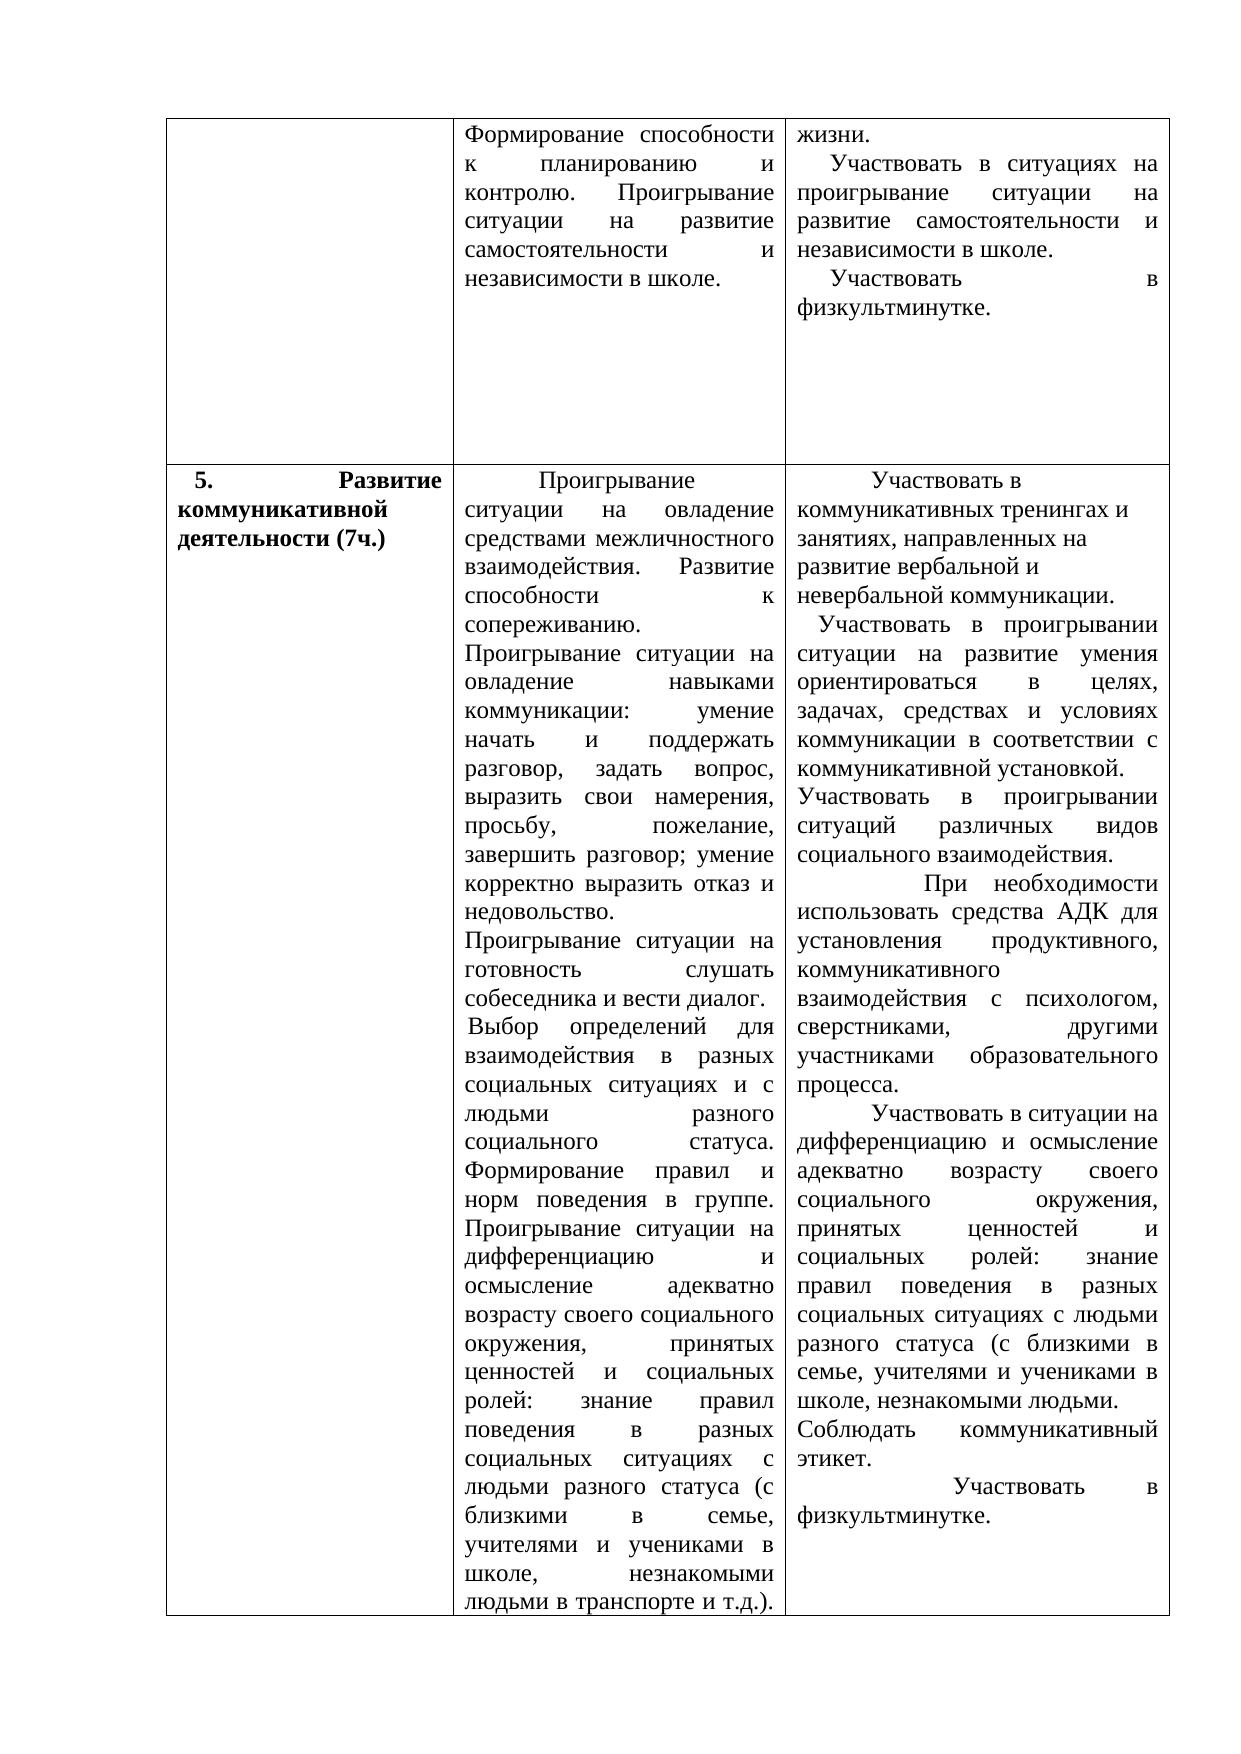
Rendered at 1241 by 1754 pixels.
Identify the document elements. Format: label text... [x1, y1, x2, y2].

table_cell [454, 119, 785, 464]
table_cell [786, 119, 1169, 464]
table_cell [167, 119, 453, 464]
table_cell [786, 465, 1169, 1615]
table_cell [167, 465, 453, 1615]
